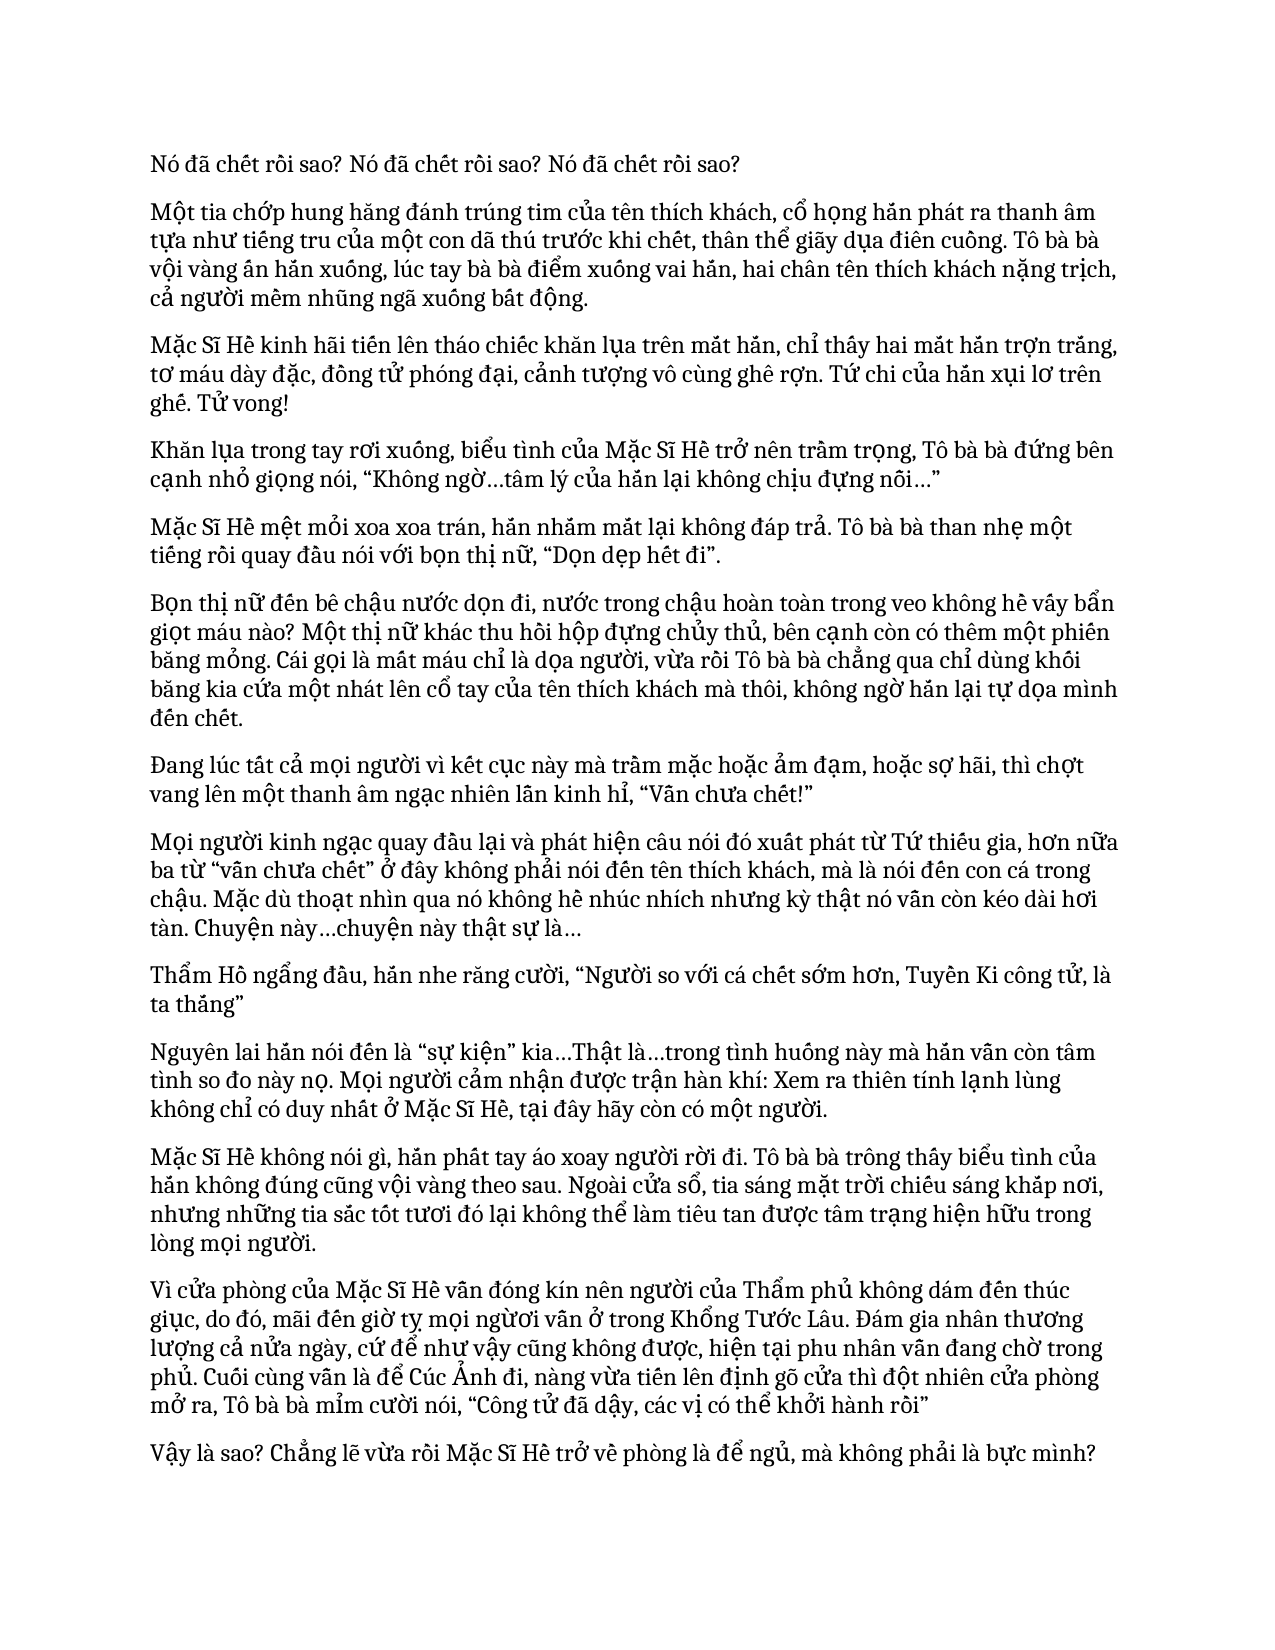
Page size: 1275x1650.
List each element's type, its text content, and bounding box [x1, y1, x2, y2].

text Bọn thị nữ đến bê chậu nước dọn đi, nước trong chậu hoàn toàn trong veo không hề vấy bẩn giọt máu nào? Một thị nữ khác thu hồi hộp đựng chủy thủ, bên cạnh còn có thêm một phiến băng mỏng. Cái gọi là mất máu chỉ là dọa người, vừa rồi Tô bà bà chẳng qua chỉ dùng khối băng kia cứa một nhát lên cổ tay của tên thích khách mà thôi, không ngờ hắn lại tự dọa mình đến chết. [150, 589, 1125, 732]
text Vì cửa phòng của Mặc Sĩ Hề vẫn đóng kín nên người của Thẩm phủ không dám đến thúc giục, do đó, mãi đến giờ tỵ mọi ngừơi vẫn ở trong Khổng Tước Lâu. Đám gia nhân thương lượng cả nửa ngày, cứ để như vậy cũng không được, hiện tại phu nhân vẫn đang chờ trong phủ. Cuối cùng vẫn là để Cúc Ảnh đi, nàng vừa tiến lên định gõ cửa thì đột nhiên cửa phòng mở ra, Tô bà bà mỉm cười nói, “Công tử đã dậy, các vị có thể khởi hành rồi” [150, 1276, 1125, 1420]
text Một tia chớp hung hăng đánh trúng tim của tên thích khách, cổ họng hắn phát ra thanh âm tựa như tiếng tru của một con dã thú trước khi chết, thân thể giãy dụa điên cuồng. Tô bà bà vội vàng ấn hắn xuống, lúc tay bà bà điểm xuống vai hắn, hai chân tên thích khách nặng trịch, cả người mềm nhũng ngã xuống bất động. [150, 197, 1125, 312]
text Nguyên lai hắn nói đến là “sự kiện” kia…Thật là…trong tình huống này mà hắn vẫn còn tâm tình so đo này nọ. Mọi người cảm nhận được trận hàn khí: Xem ra thiên tính lạnh lùng không chỉ có duy nhất ở Mặc Sĩ Hề, tại đây hãy còn có một người. [150, 1037, 1125, 1124]
text Mặc Sĩ Hề mệt mỏi xoa xoa trán, hắn nhắm mắt lại không đáp trả. Tô bà bà than nhẹ một tiếng rồi quay đầu nói với bọn thị nữ, “Dọn dẹp hết đi”. [150, 512, 1125, 570]
text Nó đã chết rồi sao? Nó đã chết rồi sao? Nó đã chết rồi sao? [150, 150, 1125, 179]
text Khăn lụa trong tay rơi xuống, biểu tình của Mặc Sĩ Hề trở nên trầm trọng, Tô bà bà đứng bên cạnh nhỏ giọng nói, “Không ngờ…tâm lý của hắn lại không chịu đựng nỗi…” [150, 436, 1125, 494]
text Mọi người kinh ngạc quay đầu lại và phát hiện câu nói đó xuất phát từ Tứ thiếu gia, hơn nữa ba từ “vẫn chưa chết” ở đây không phải nói đến tên thích khách, mà là nói đến con cá trong chậu. Mặc dù thoạt nhìn qua nó không hề nhúc nhích nhưng kỳ thật nó vẫn còn kéo dài hơi tàn. Chuyện này…chuyện này thật sự là… [150, 827, 1125, 942]
text Đang lúc tất cả mọi người vì kết cục này mà trầm mặc hoặc ảm đạm, hoặc sợ hãi, thì chợt vang lên một thanh âm ngạc nhiên lẫn kinh hỉ, “Vẫn chưa chết!” [150, 751, 1125, 809]
text Mặc Sĩ Hề kinh hãi tiến lên tháo chiếc khăn lụa trên mắt hắn, chỉ thấy hai mắt hắn trợn trắng, tơ máu dày đặc, đồng tử phóng đại, cảnh tượng vô cùng ghê rợn. Tứ chi của hắn xụi lơ trên ghế. Tử vong! [150, 331, 1125, 417]
text Mặc Sĩ Hề không nói gì, hắn phất tay áo xoay người rời đi. Tô bà bà trông thấy biểu tình của hắn không đúng cũng vội vàng theo sau. Ngoài cửa sổ, tia sáng mặt trời chiếu sáng khắp nơi, nhưng những tia sắc tốt tươi đó lại không thể làm tiêu tan được tâm trạng hiện hữu trong lòng mọi người. [150, 1142, 1125, 1257]
text Thẩm Hồ ngẩng đầu, hắn nhe răng cười, “Người so với cá chết sớm hơn, Tuyền Ki công tử, là ta thắng” [150, 961, 1125, 1019]
text Vậy là sao? Chẳng lẽ vừa rồi Mặc Sĩ Hề trở về phòng là để ngủ, mà không phải là bực mình? [150, 1439, 1125, 1467]
